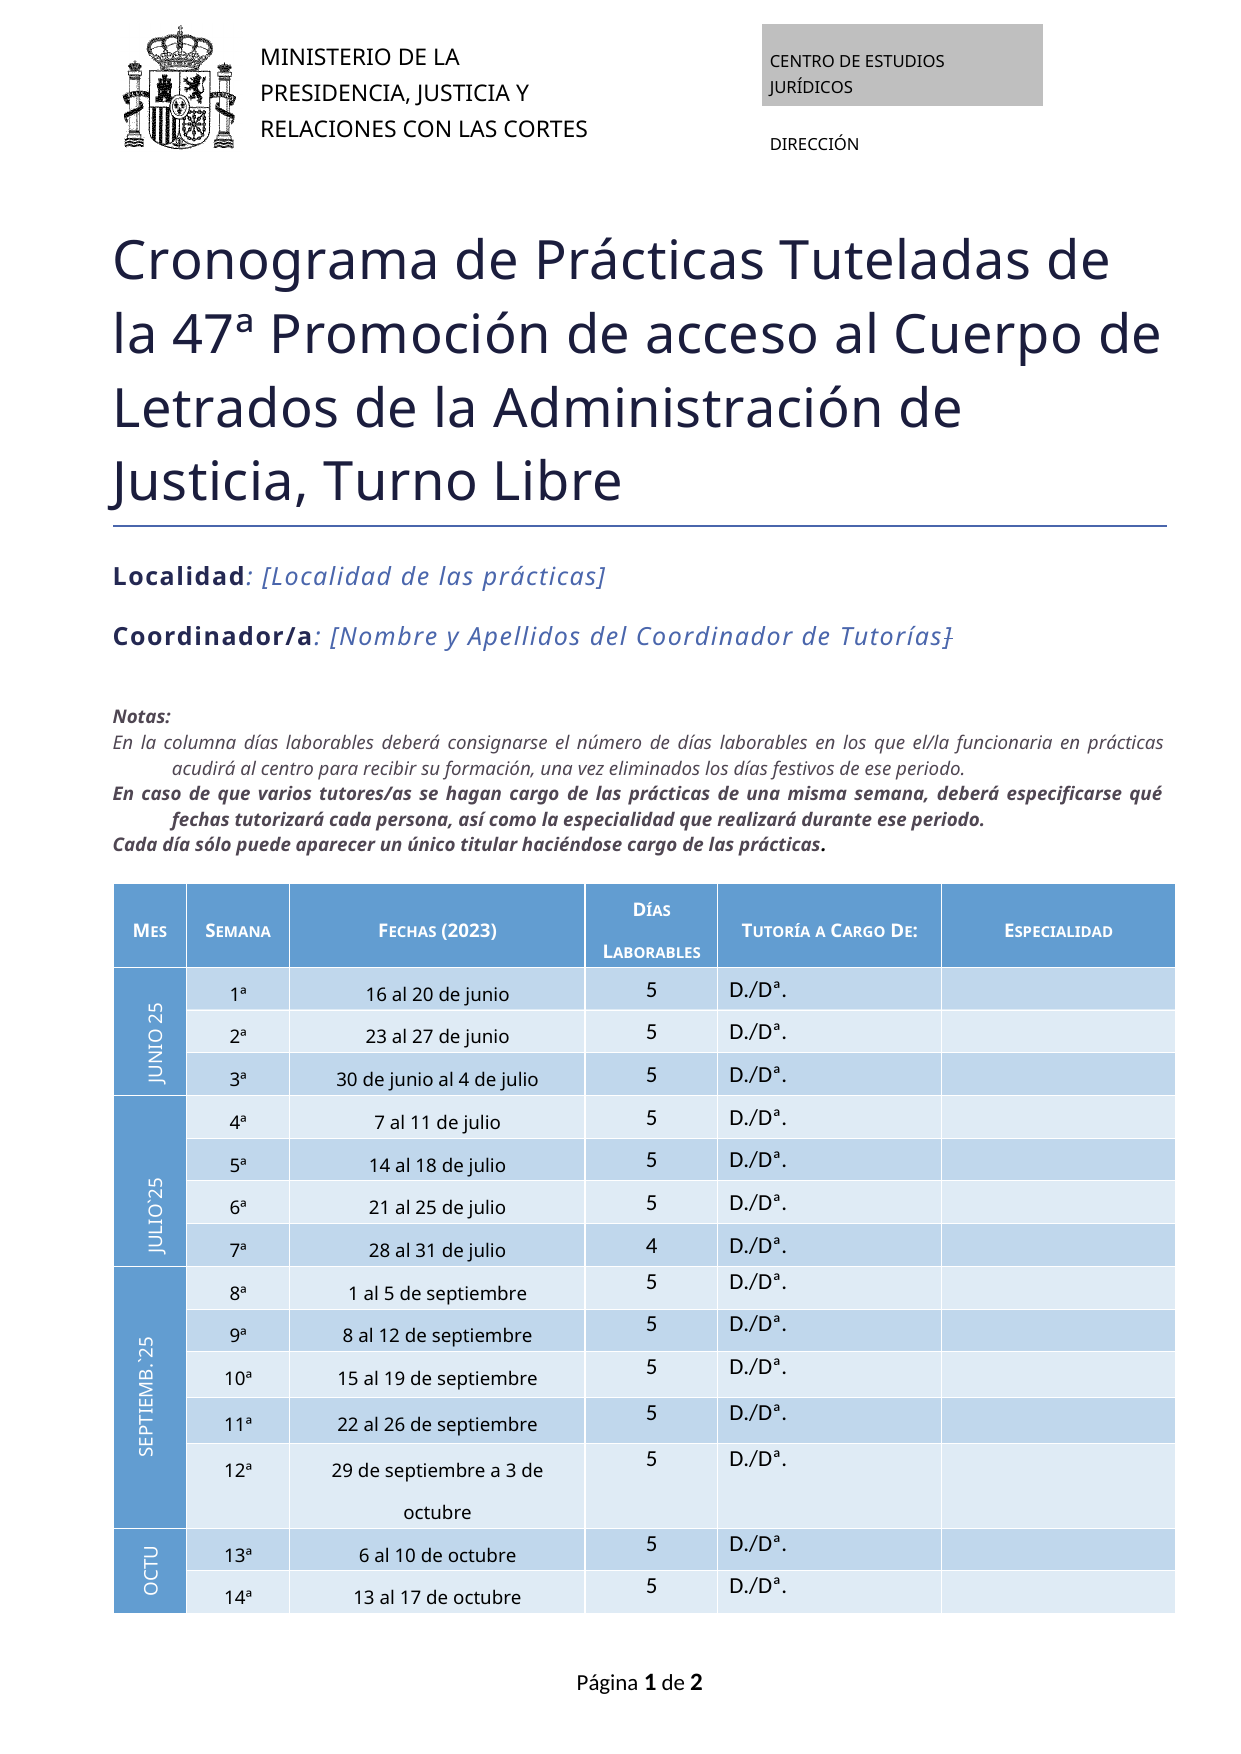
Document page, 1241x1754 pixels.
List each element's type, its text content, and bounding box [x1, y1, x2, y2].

table_header Semana [187, 884, 289, 967]
table_cell 2ª [187, 1011, 289, 1052]
table_cell [942, 1310, 1175, 1351]
table_cell [942, 1529, 1175, 1570]
table_cell 5ª [187, 1139, 289, 1180]
table_cell 5 [586, 1398, 717, 1443]
table_cell 6 al 10 de octubre [290, 1529, 584, 1570]
table_header Mes [114, 884, 186, 967]
table_cell 23 al 27 de junio [290, 1011, 584, 1052]
table_cell D./Dª. [718, 1352, 941, 1397]
title Cronograma de Prácticas Tuteladas de la 47ª Promoción de acceso al Cuerpo de Letrados de la Administración de Justicia, Turno Libre [112, 222, 1167, 527]
table_cell [942, 1398, 1175, 1443]
table_cell D./Dª. [718, 1310, 941, 1351]
table_cell [942, 1139, 1175, 1180]
table_cell D./Dª. [718, 1053, 941, 1095]
table_cell 8ª [187, 1267, 289, 1308]
table_cell 5 [586, 1352, 717, 1397]
table_cell 5 [586, 1444, 717, 1528]
table_cell 4 [586, 1224, 717, 1266]
table_cell [942, 968, 1175, 1009]
table_cell 8 al 12 de septiembre [290, 1310, 584, 1351]
subtitle Localidad: [Localidad de las prácticas] [112, 558, 1167, 592]
table_cell [942, 1011, 1175, 1052]
table_cell 10ª [187, 1352, 289, 1397]
table_header Fechas (2023) [290, 884, 584, 967]
table_cell SEPTIEMB.`25 [114, 1267, 186, 1528]
table_cell D./Dª. [718, 1011, 941, 1052]
table_cell JUNIO 25 [114, 968, 186, 1095]
table_cell D./Dª. [718, 1096, 941, 1138]
table_cell 5 [586, 1181, 717, 1223]
table_cell 5 [586, 1096, 717, 1138]
table_cell 13 al 17 de octubre [290, 1571, 584, 1613]
table_cell [942, 1352, 1175, 1397]
table_cell 21 al 25 de julio [290, 1181, 584, 1223]
table_cell 22 al 26 de septiembre [290, 1398, 584, 1443]
table_cell 11ª [187, 1398, 289, 1443]
table_cell 5 [586, 1529, 717, 1570]
text Cada día sólo puede aparecer un único titular haciéndose cargo de las prácticas. [112, 831, 1167, 857]
table_cell [942, 1181, 1175, 1223]
table_cell D./Dª. [718, 1529, 941, 1570]
table_cell 4ª [187, 1096, 289, 1138]
table_cell D./Dª. [718, 1224, 941, 1266]
text Notas: [112, 704, 1167, 729]
table_cell 29 de septiembre a 3 de octubre [290, 1444, 584, 1528]
table_cell D./Dª. [718, 1181, 941, 1223]
table_cell OCTUBRE`25 [114, 1529, 186, 1613]
table_cell 28 al 31 de julio [290, 1224, 584, 1266]
table_cell 14ª [187, 1571, 289, 1613]
table_cell [942, 1571, 1175, 1613]
table_header Especialidad [942, 884, 1175, 967]
table_cell D./Dª. [718, 968, 941, 1009]
subtitle Coordinador/a: [Nombre y Apellidos del Coordinador de Tutorías] [112, 618, 1167, 652]
text En caso de que varios tutores/as se hagan cargo de las prácticas de una misma semana, deberá especificarse qué fechas tutorizará cada persona, así como la especialidad que realizará durante ese periodo. [112, 780, 1167, 831]
text En la columna días laborables deberá consignarse el número de días laborables en los que el/la funcionaria en prácticas acudirá al centro para recibir su formación, una vez eliminados los días festivos de ese periodo. [112, 729, 1167, 780]
table_cell 5 [586, 968, 717, 1009]
table_cell 5 [586, 1139, 717, 1180]
table_cell [942, 1096, 1175, 1138]
table_cell 30 de junio al 4 de julio [290, 1053, 584, 1095]
table_cell [942, 1224, 1175, 1266]
table_cell 1ª [187, 968, 289, 1009]
table_cell 5 [586, 1571, 717, 1613]
table_cell [942, 1444, 1175, 1528]
table_cell 5 [586, 1310, 717, 1351]
table_cell JULIO`25 [114, 1096, 186, 1266]
table_cell D./Dª. [718, 1571, 941, 1613]
table_cell D./Dª. [718, 1139, 941, 1180]
table_cell D./Dª. [718, 1444, 941, 1528]
table_cell 5 [586, 1053, 717, 1095]
table_cell 15 al 19 de septiembre [290, 1352, 584, 1397]
table_header Tutoría a Cargo De: [718, 884, 941, 967]
table_cell 7 al 11 de julio [290, 1096, 584, 1138]
table_cell 12ª [187, 1444, 289, 1528]
table_cell 7ª [187, 1224, 289, 1266]
table_cell [942, 1053, 1175, 1095]
table_cell D./Dª. [718, 1398, 941, 1443]
table_cell D./Dª. [718, 1267, 941, 1308]
table_cell 9ª [187, 1310, 289, 1351]
table_cell [942, 1267, 1175, 1308]
table_cell 16 al 20 de junio [290, 968, 584, 1009]
table_cell 3ª [187, 1053, 289, 1095]
table_cell 14 al 18 de julio [290, 1139, 584, 1180]
table_header Días Laborables [586, 884, 717, 967]
picture [119, 23, 244, 152]
table_cell 6ª [187, 1181, 289, 1223]
table_cell 13ª [187, 1529, 289, 1570]
table_cell 1 al 5 de septiembre [290, 1267, 584, 1308]
table_cell 5 [586, 1011, 717, 1052]
table_cell 5 [586, 1267, 717, 1308]
